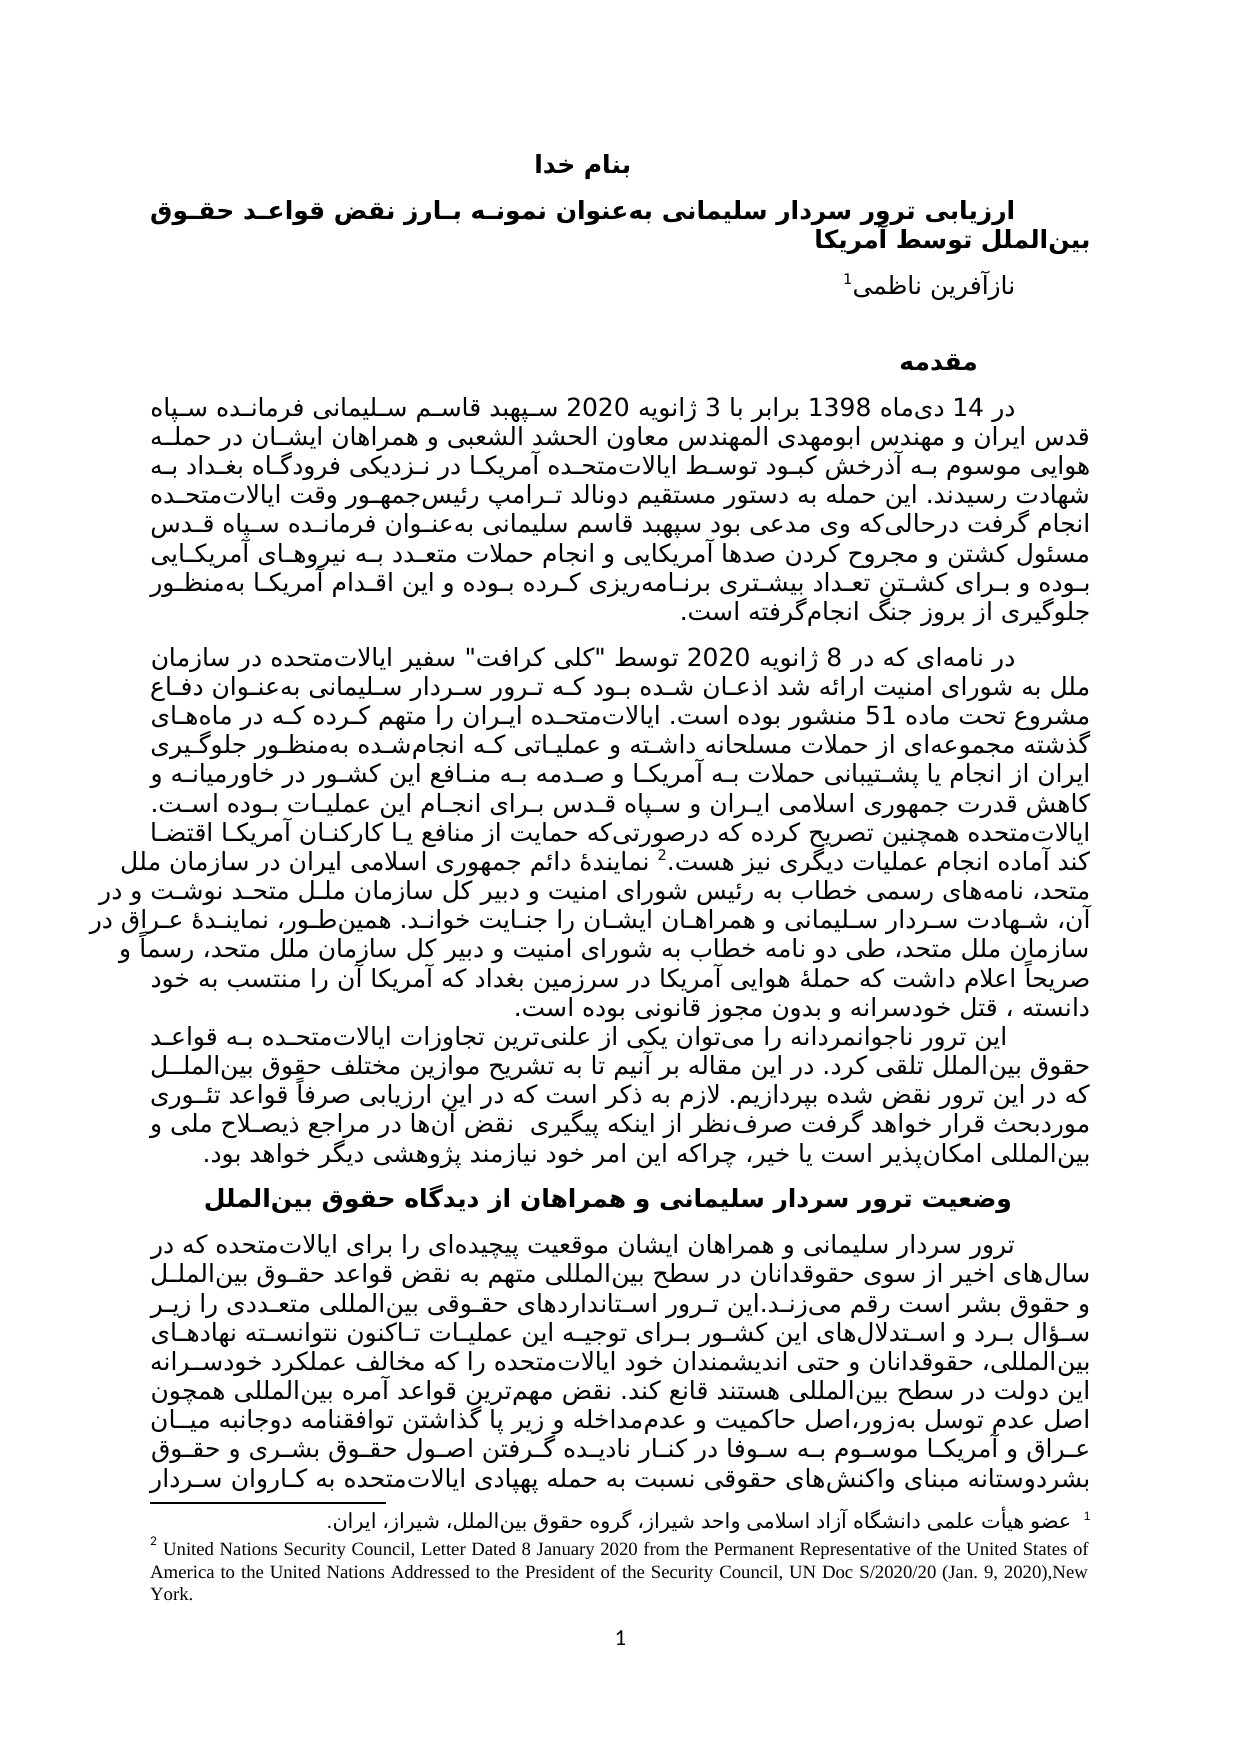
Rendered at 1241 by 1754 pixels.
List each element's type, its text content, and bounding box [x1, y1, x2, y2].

list وضعیت ترور سردار سلیمانی و همراهان از دیدگاه حقوق بین‌الملل [150, 1185, 1012, 1214]
text بنام خدا [150, 150, 1090, 179]
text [150, 1231, 1090, 1493]
text در نامه‌ای که در 8 ژانویه 2020 توسط "کلی کرافت" سفیر ایالات‌متحده در سازمان ملل به شورای امنیت ارائه شد اذعان شده بود که ترور سردار سلیمانی به‌عنوان دفاع مشروع تحت ماده 51 منشور بوده است. ایالات‌متحده ایران را متهم کرده که در ماه‌های گذشته مجموعه‌ای از حملات مسلحانه داشته و عملیاتی که انجام‌شده به‌منظور جلوگیری ایران از انجام یا پشتیبانی حملات به آمریکا و صدمه به منافع این کشور در خاورمیانه و کاهش قدرت جمهوری اسلامی ایران و سپاه قدس برای انجام این عملیات بوده است. ایالات‌متحده همچنین تصریح کرده که درصورتی‌که حمایت از منافع یا کارکنان آمریکا اقتضا کند آماده انجام عملیات دیگری نیز هست. نمایندۀ دائم جمهوری اسلامی ایران در سازمان ملل متحد، نامه‌های رسمی خطاب به رئیس شورای امنیت و دبیر کل سازمان ملل متحد نوشت و در آن، شهادت سردار سلیمانی و همراهان ایشان را جنایت خواند. همین‌طور، نمایندۀ عراق در سازمان ملل متحد، طی دو نامه خطاب به شورای امنیت و دبیر کل سازمان ملل متحد، رسماً و صریحاً اعلام داشت که حملۀ هوایی آمریکا در سرزمین بغداد که آمریکا آن را منتسب به خود دانسته ، قتل خودسرانه و بدون مجوز قانونی بوده است. [150, 643, 1090, 1022]
text این ترور ناجوانمردانه را می‌توان یکی از علنی‌ترین تجاوزات ایالات‌متحده به قواعد حقوق بین‌الملل تلقی کرد. در این مقاله بر آنیم تا به تشریح موازین مختلف حقوق بین‌الملل که در این ترور نقض شده بپردازیم. لازم به ذکر است که در این ارزیابی صرفاً قواعد تئوری موردبحث قرار خواهد گرفت صرف‌نظر از اینکه پیگیری نقض آن‌ها در مراجع ذیصلاح ملی و بین‌المللی امکان‌پذیر است یا خیر، چراکه این امر خود نیازمند پژوهشی دیگر خواهد بود. [150, 1022, 1090, 1168]
text ارزیابی ترور سردار سلیمانی به‌عنوان نمونه بارز نقض قواعد حقوق بین‌الملل توسط آمریکا [150, 196, 1090, 254]
list مقدمه [150, 347, 978, 376]
text نازآفرین ناظمی [150, 271, 1090, 300]
text در 14 دی‌ماه 1398 برابر با 3 ژانویه 2020 سپهبد قاسم سلیمانی فرمانده سپاه قدس ایران و مهندس ابومهدی المهندس معاون الحشد الشعبی و همراهان ایشان در حمله هوایی موسوم به آذرخش کبود توسط ایالات‌متحده آمریکا در نزدیکی فرودگاه بغداد به شهادت رسیدند. این حمله به دستور مستقیم دونالد ترامپ رئیس‌جمهور وقت ایالات‌متحده انجام گرفت درحالی‌که وی مدعی بود سپهبد قاسم سلیمانی به‌عنوان فرمانده سپاه قدس مسئول کشتن و مجروح کردن صدها آمریکایی و انجام حملات متعدد به نیروهای آمریکایی بوده و برای کشتن تعداد بیشتری برنامه‌ریزی کرده بوده و این اقدام آمریکا به‌منظور جلوگیری از بروز جنگ انجام‌گرفته است. [150, 393, 1090, 626]
